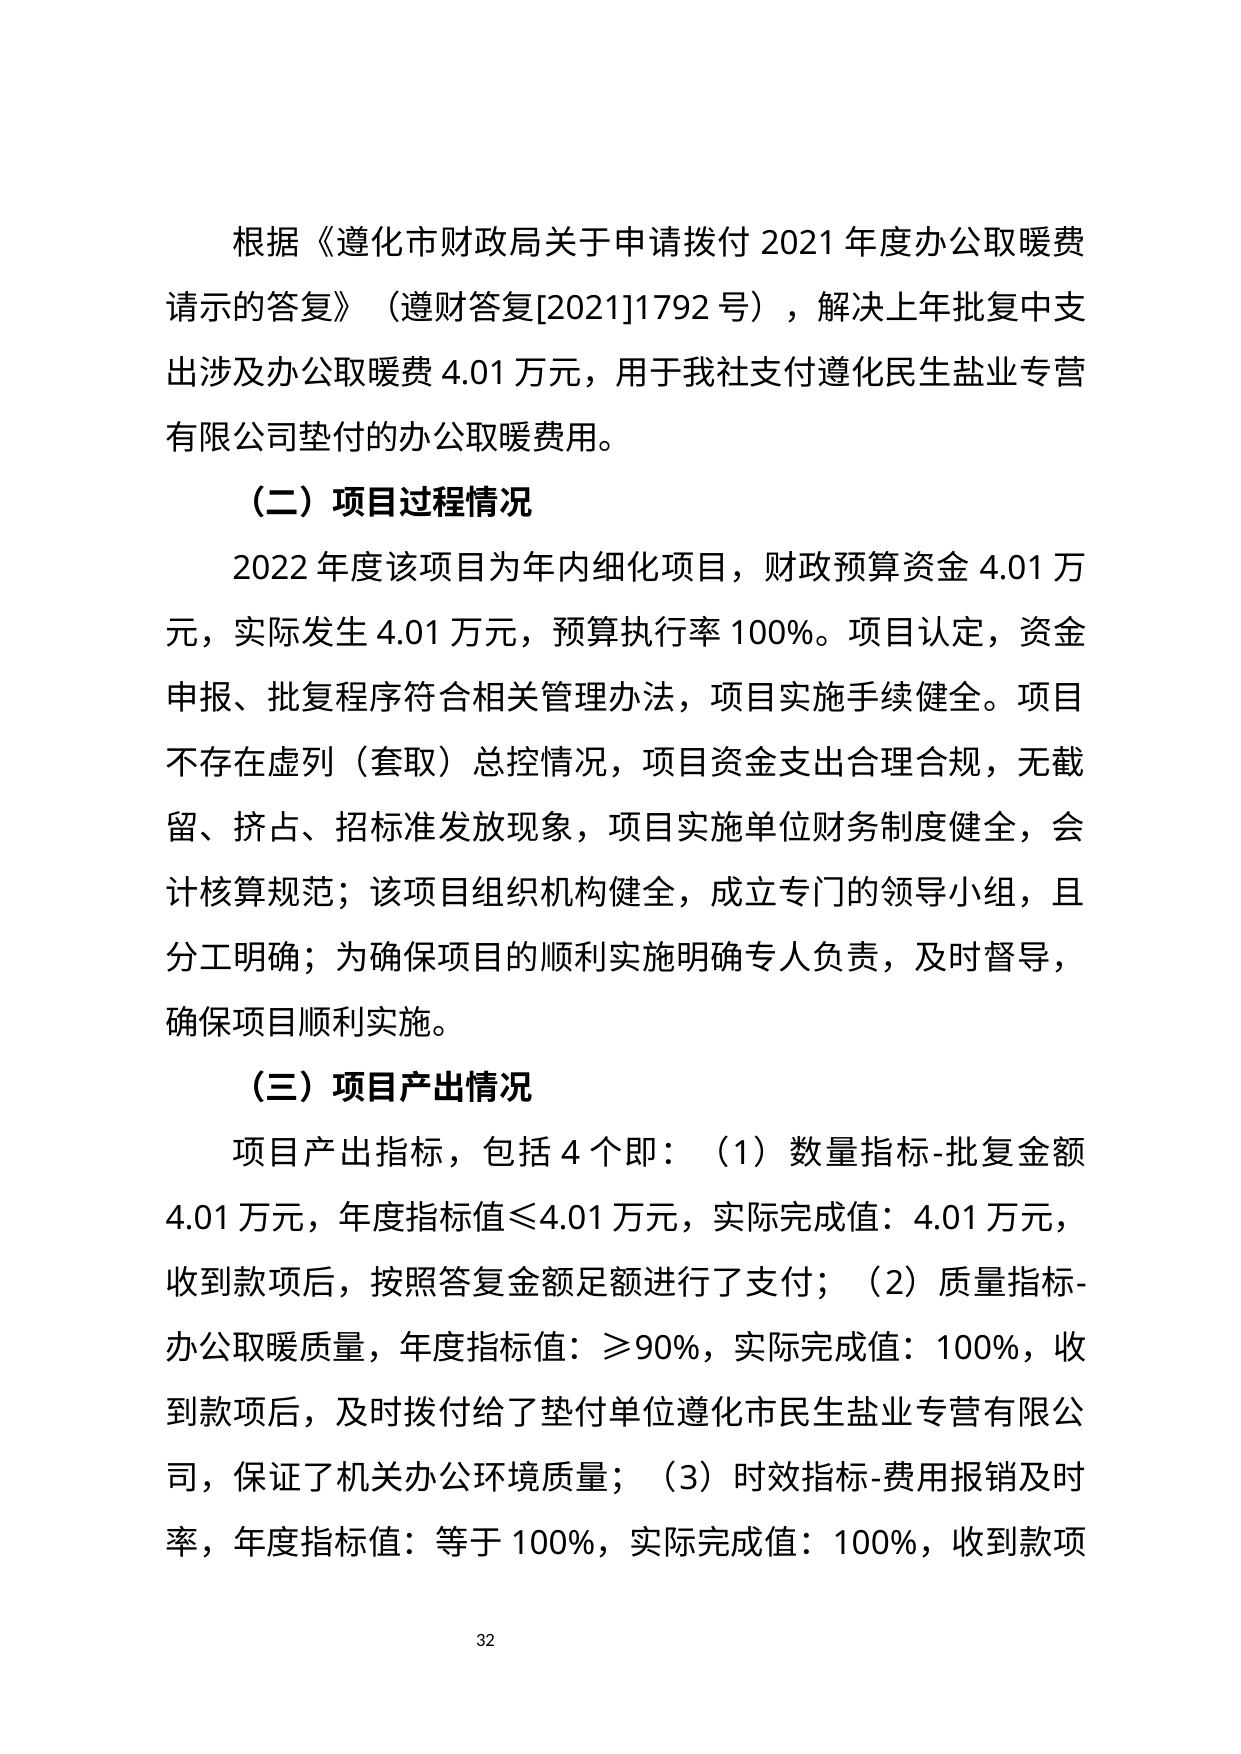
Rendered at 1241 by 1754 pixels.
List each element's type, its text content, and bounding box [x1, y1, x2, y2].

list （三）项目产出情况 [165, 1053, 1087, 1118]
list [165, 1118, 1087, 1573]
list （二）项目过程情况 [165, 468, 1087, 533]
list 2022年度该项目为年内细化项目，财政预算资金4.01万元，实际发生4.01万元，预算执行率100%。项目认定，资金申报、批复程序符合相关管理办法，项目实施手续健全。项目不存在虚列（套取）总控情况，项目资金支出合理合规，无截留、挤占、招标准发放现象，项目实施单位财务制度健全，会计核算规范；该项目组织机构健全，成立专门的领导小组，且分工明确；为确保项目的顺利实施明确专人负责，及时督导，确保项目顺利实施。 [165, 533, 1087, 1053]
list 根据《遵化市财政局关于申请拨付2021年度办公取暖费请示的答复》（遵财答复[2021]1792号），解决上年批复中支出涉及办公取暖费4.01万元，用于我社支付遵化民生盐业专营有限公司垫付的办公取暖费用。 [165, 208, 1087, 468]
